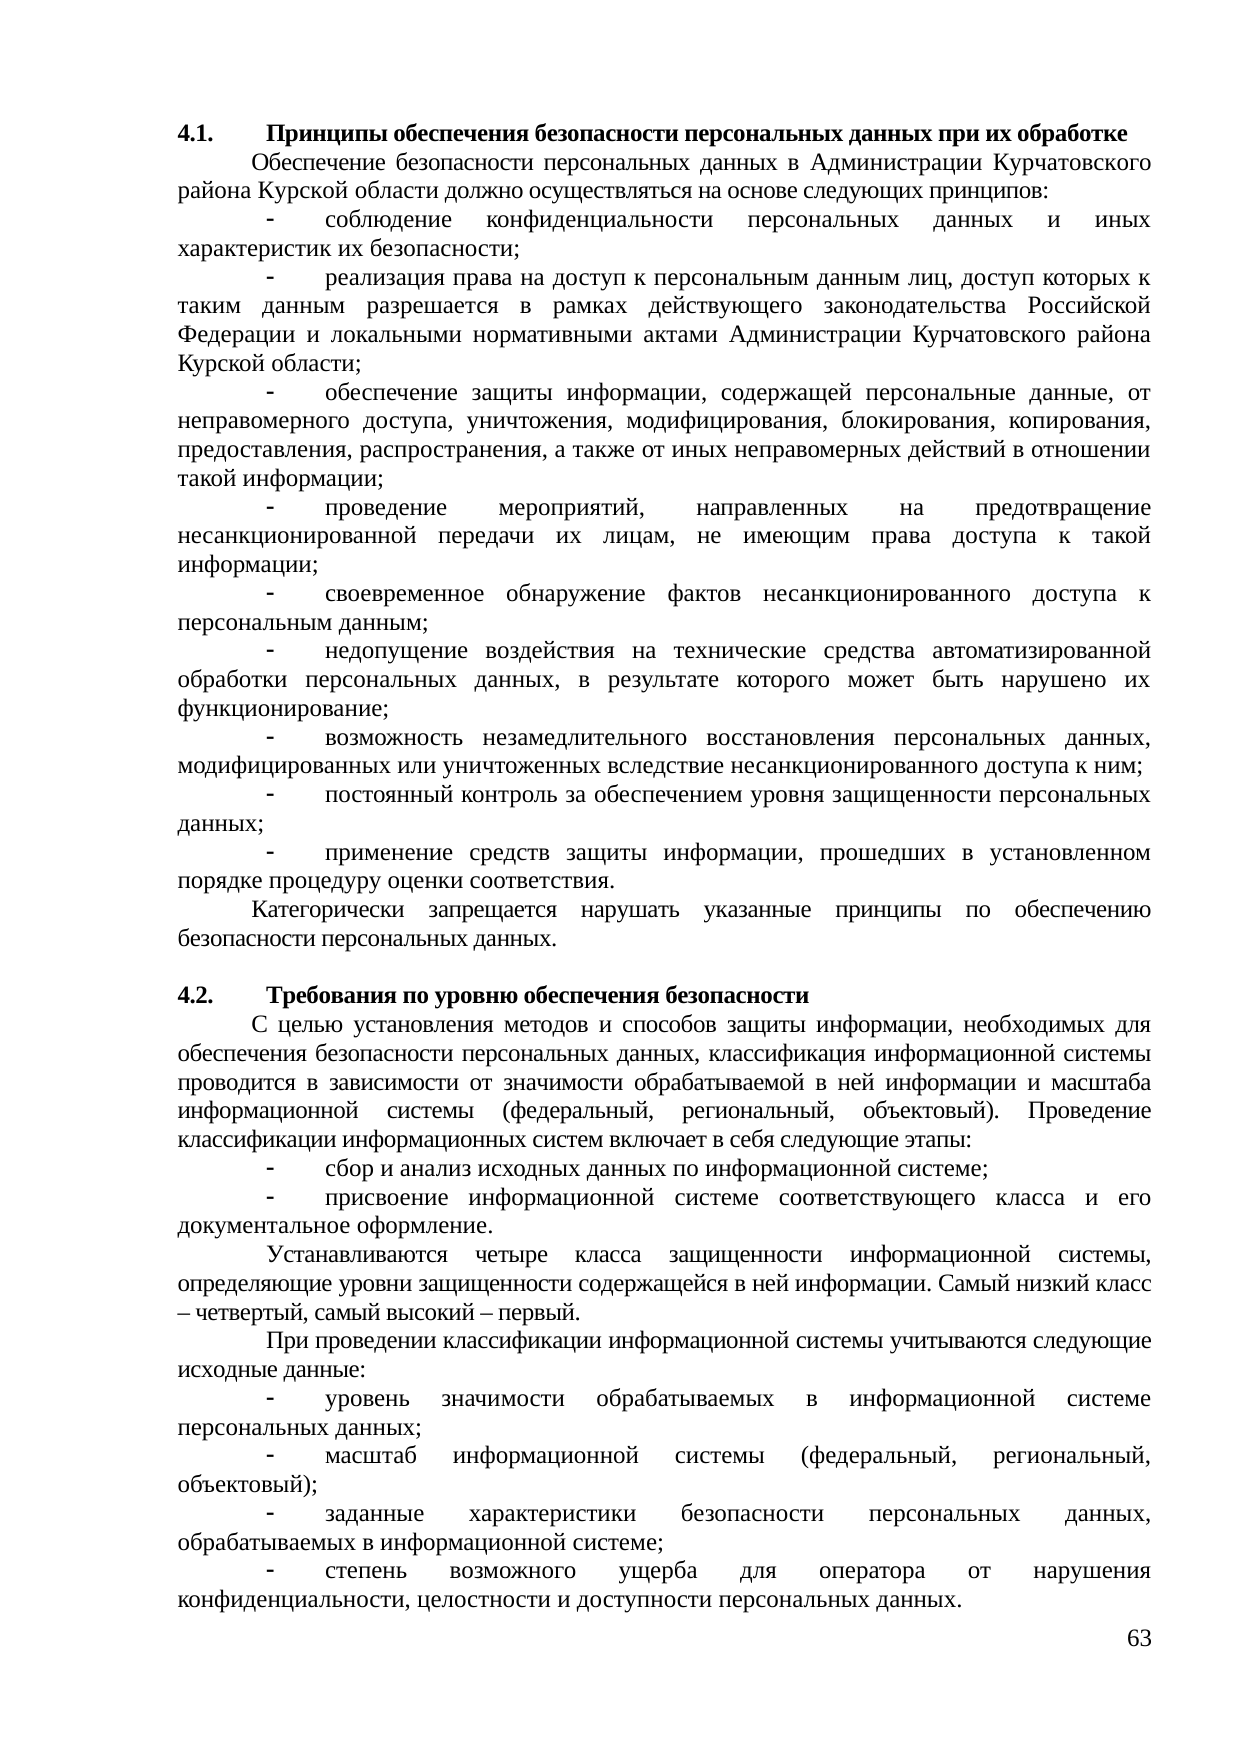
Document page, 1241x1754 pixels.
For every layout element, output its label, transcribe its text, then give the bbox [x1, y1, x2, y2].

list масштаб информационной системы (федеральный, региональный, объектовый); [177, 1441, 1152, 1498]
text Категорически запрещается нарушать указанные принципы по обеспечению безопасности персональных данных. [177, 894, 1152, 952]
list обеспечение защиты информации, содержащей персональные данные, от неправомерного доступа, уничтожения, модифицирования, блокирования, копирования, предоставления, распространения, а также от иных неправомерных действий в отношении такой информации; [177, 377, 1152, 492]
list Требования по уровню обеспечения безопасности [177, 981, 1152, 1009]
list своевременное обнаружение фактов несанкционированного доступа к персональным данным; [177, 578, 1152, 636]
list заданные характеристики безопасности персональных данных, обрабатываемых в информационной системе; [177, 1498, 1152, 1556]
list проведение мероприятий, направленных на предотвращение несанкционированной передачи их лицам, не имеющим права доступа к такой информации; [177, 492, 1152, 578]
list реализация права на доступ к персональным данным лиц, доступ которых к таким данным разрешается в рамках действующего законодательства Российской Федерации и локальными нормативными актами Администрации Курчатовского района Курской области; [177, 262, 1152, 377]
list постоянный контроль за обеспечением уровня защищенности персональных данных; [177, 779, 1152, 837]
text Обеспечение безопасности персональных данных в Администрации Курчатовского района Курской области должно осуществляться на основе следующих принципов: [177, 147, 1152, 204]
text С целью установления методов и способов защиты информации, необходимых для обеспечения безопасности персональных данных, классификация информационной системы проводится в зависимости от значимости обрабатываемой в ней информации и масштаба информационной системы (федеральный, региональный, объектовый). Проведение классификации информационных систем включает в себя следующие этапы: [177, 1009, 1152, 1153]
list степень возможного ущерба для оператора от нарушения конфиденциальности, целостности и доступности персональных данных. [177, 1556, 1152, 1613]
list уровень значимости обрабатываемых в информационной системе персональных данных; [177, 1383, 1152, 1441]
list применение средств защиты информации, прошедших в установленном порядке процедуру оценки соответствия. [177, 837, 1152, 894]
list соблюдение конфиденциальности персональных данных и иных характеристик их безопасности; [177, 204, 1152, 262]
list присвоение информационной системе соответствующего класса и его документальное оформление. [177, 1182, 1152, 1239]
text При проведении классификации информационной системы учитываются следующие исходные данные: [177, 1326, 1152, 1383]
list недопущение воздействия на технические средства автоматизированной обработки персональных данных, в результате которого может быть нарушено их функционирование; [177, 636, 1152, 722]
list возможность незамедлительного восстановления персональных данных, модифицированных или уничтоженных вследствие несанкционированного доступа к ним; [177, 722, 1152, 779]
list сбор и анализ исходных данных по информационной системе; [177, 1153, 1152, 1182]
list Принципы обеспечения безопасности персональных данных при их обработке [177, 118, 1152, 147]
text Устанавливаются четыре класса защищенности информационной системы, определяющие уровни защищенности содержащейся в ней информации. Самый низкий класс – четвертый, самый высокий – первый. [177, 1239, 1152, 1326]
